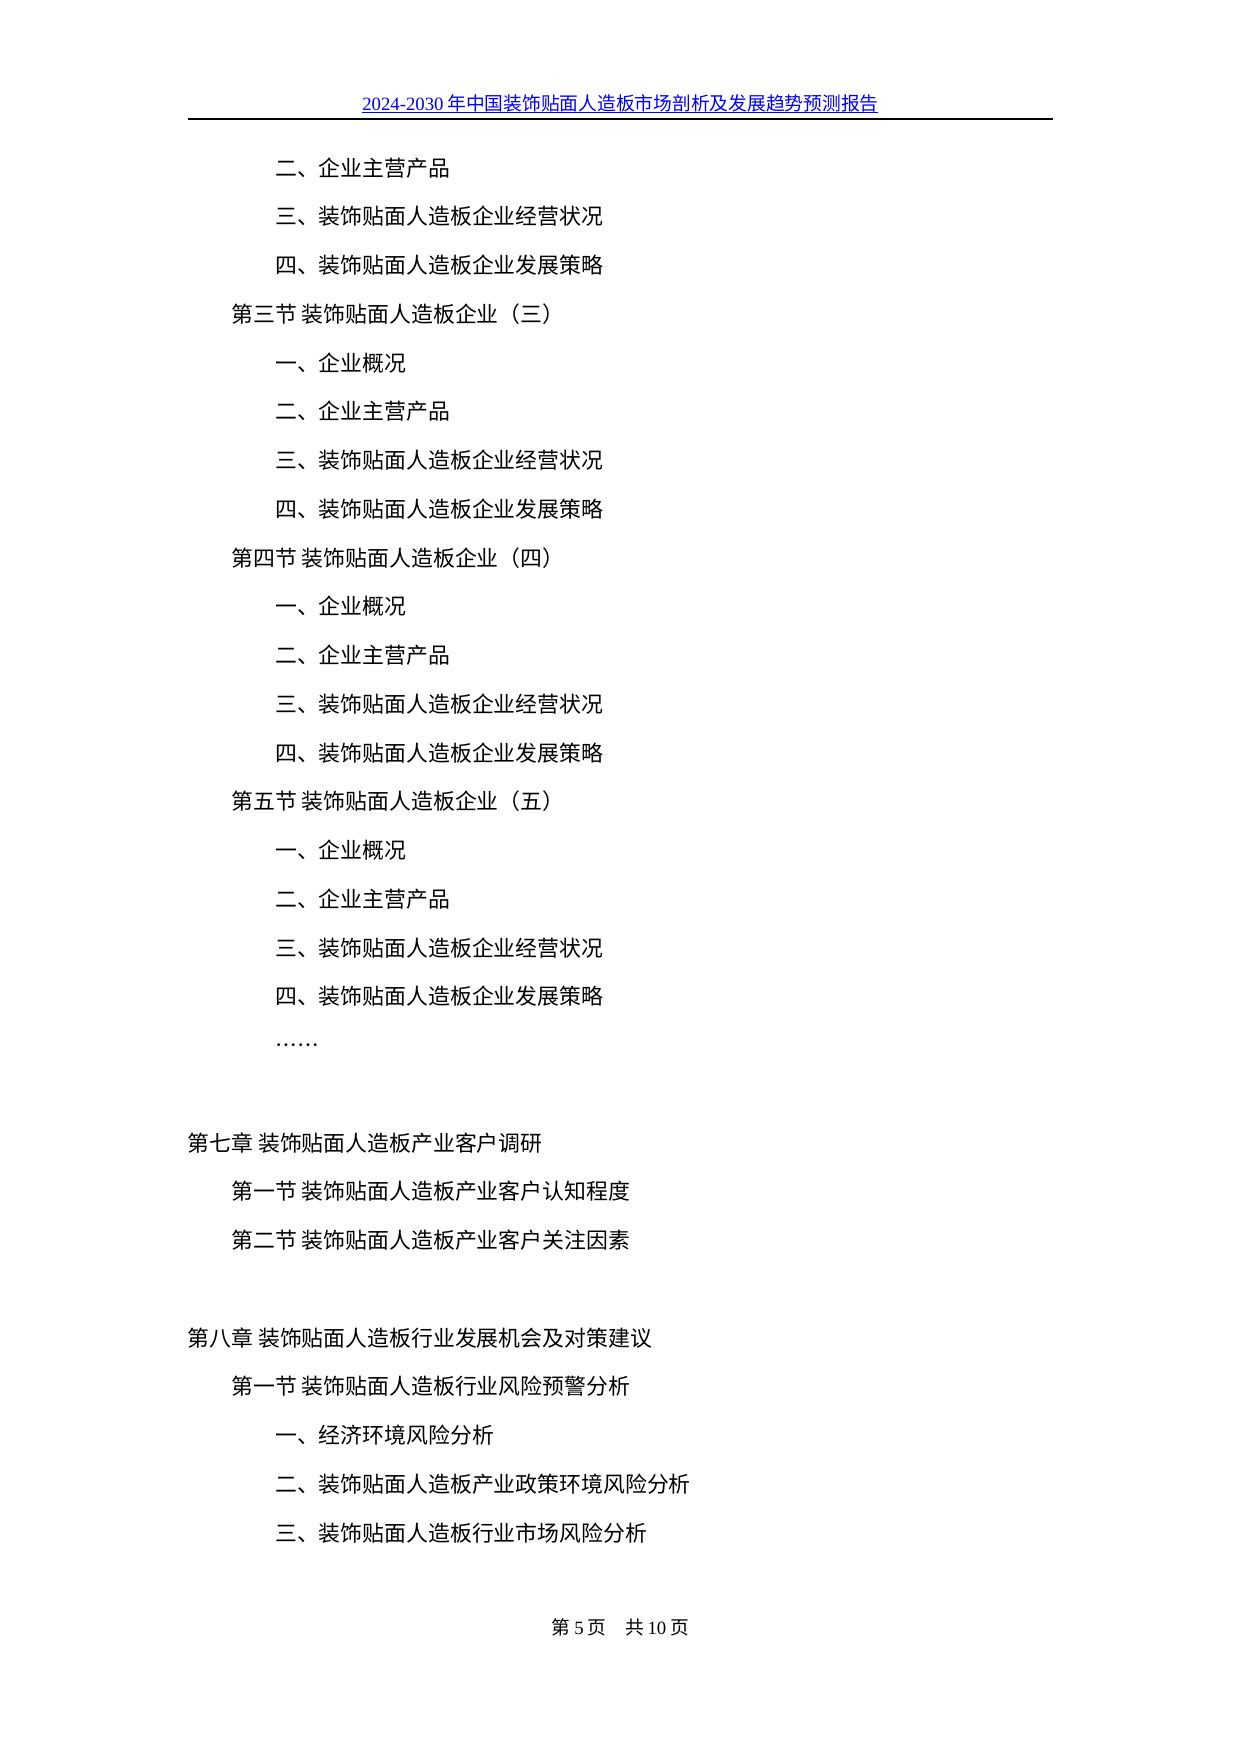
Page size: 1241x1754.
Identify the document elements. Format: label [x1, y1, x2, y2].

text [187, 150, 1053, 1548]
